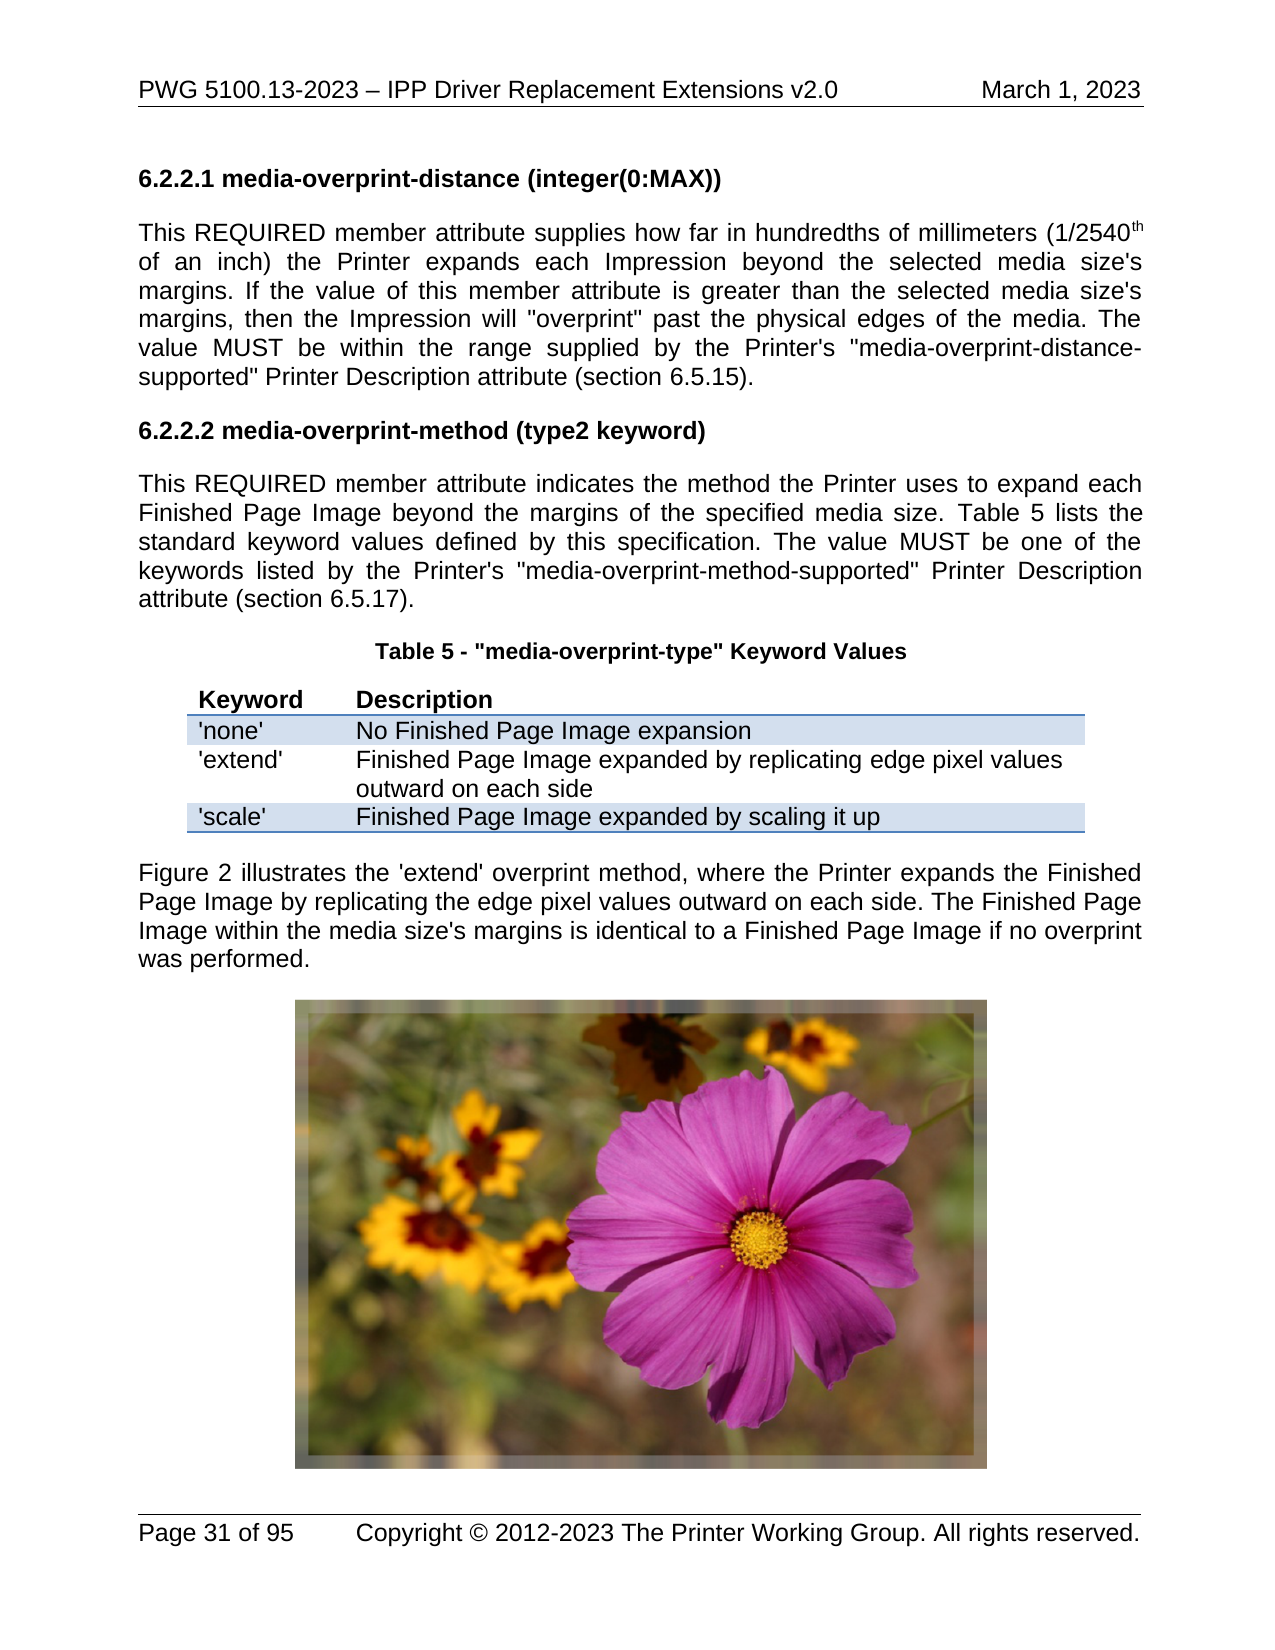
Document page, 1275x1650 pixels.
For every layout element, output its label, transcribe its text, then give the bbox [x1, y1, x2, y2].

text media-overprint-distance (integer(0:MAX)) [138, 164, 1144, 193]
table_cell No Finished Page Image expansion [344, 716, 1085, 745]
table_header Keyword [187, 685, 344, 714]
table_cell 'none' [187, 716, 344, 745]
text This REQUIRED member attribute supplies how far in hundredths of millimeters (1/2540th of an inch) the Printer expands each Impression beyond the selected media size's margins. If the value of this member attribute is greater than the selected media size's margins, then the Impression will "overprint" past the physical edges of the media. The value MUST be within the range supplied by the Printer's "media-overprint-distance-supported" Printer Description attribute (section 6.5.15). [138, 218, 1144, 391]
text media-overprint-method (type2 keyword) [138, 416, 1144, 444]
picture [295, 1000, 987, 1468]
table_header Description [344, 685, 1085, 714]
text This REQUIRED member attribute indicates the method the Printer uses to expand each Finished Page Image beyond the margins of the specified media size. Table 5 lists the standard keyword values defined by this specification. The value MUST be one of the keywords listed by the Printer's "media-overprint-method-supported" Printer Description attribute (section 6.5.17). [138, 469, 1144, 613]
table_cell 'scale' [187, 803, 344, 831]
text Figure 2 illustrates the 'extend' overprint method, where the Printer expands the Finished Page Image by replicating the edge pixel values outward on each side. The Finished Page Image within the media size's margins is identical to a Finished Page Image if no overprint was performed. [138, 858, 1144, 973]
table_cell Finished Page Image expanded by replicating edge pixel values outward on each side [344, 745, 1085, 802]
table_cell 'extend' [187, 745, 344, 802]
table_cell Finished Page Image expanded by scaling it up [344, 803, 1085, 831]
